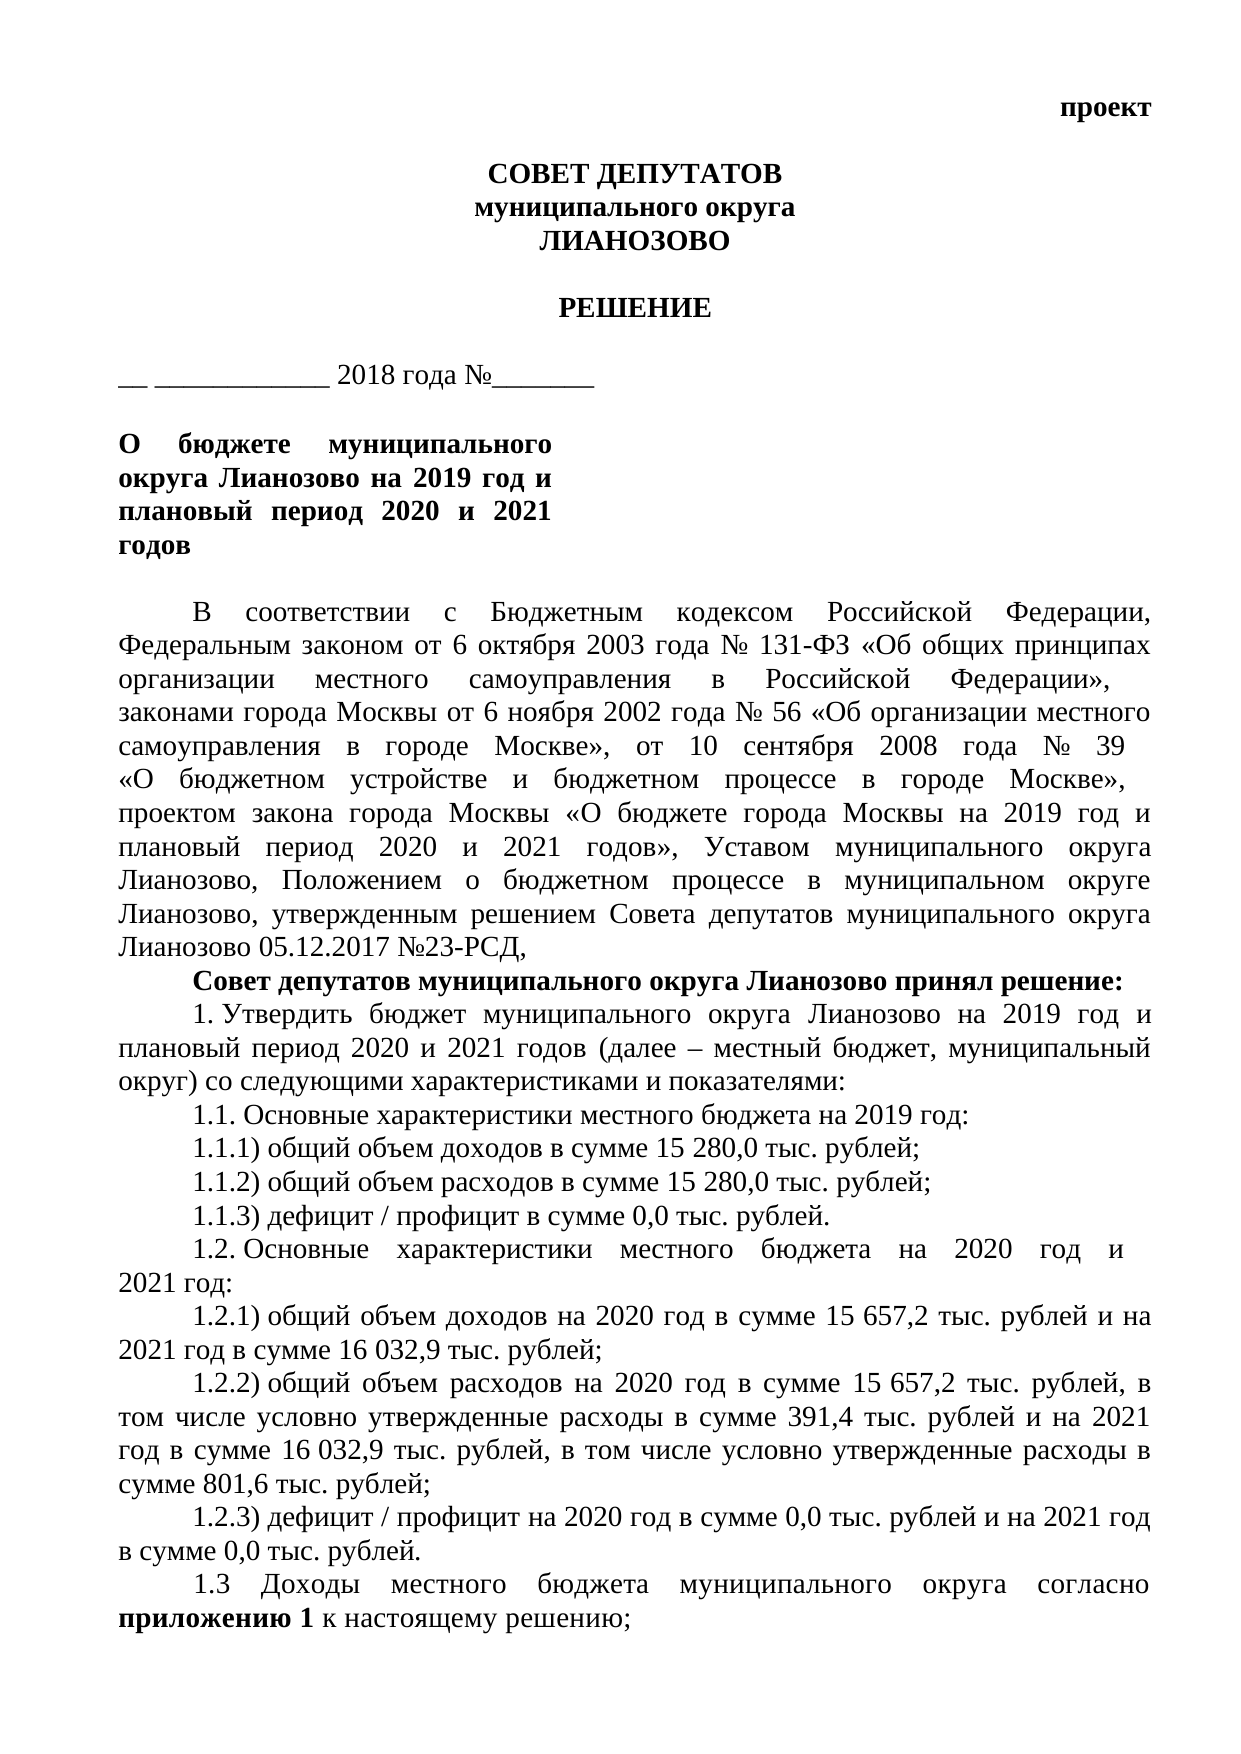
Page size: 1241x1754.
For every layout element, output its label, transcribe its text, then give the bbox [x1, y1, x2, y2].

text __ ____________ 2018 года №_______ [118, 357, 1152, 391]
text РЕШЕНИЕ [118, 290, 1152, 323]
text 1.2.1) общий объем доходов на 2020 год в сумме 15 657,2 тыс. рублей и на 2021 год в сумме 16 032,9 тыс. рублей; [118, 1298, 1152, 1365]
text 1.2.3) дефицит / профицит на 2020 год в сумме 0,0 тыс. рублей и на 2021 год в сумме 0,0 тыс. рублей. [118, 1499, 1152, 1567]
text 1.1. Основные характеристики местного бюджета на 2019 год: [118, 1097, 1152, 1131]
text муниципального округа [118, 189, 1152, 223]
text 1. Утвердить бюджет муниципального округа Лианозово на 2019 год и плановый период 2020 и 2021 годов (далее – местный бюджет, муниципальный округ) со следующими характеристиками и показателями: [118, 996, 1152, 1097]
text О бюджете муниципального округа Лианозово на 2019 год и плановый период 2020 и 2021 годов [118, 426, 552, 560]
text ЛИАНОЗОВО [118, 223, 1152, 256]
text проект [118, 89, 1152, 122]
text Совет депутатов муниципального округа Лианозово принял решение: [118, 963, 1152, 996]
text 1.1.2) общий объем расходов в сумме 15 280,0 тыс. рублей; [118, 1164, 1152, 1198]
text 1.3 Доходы местного бюджета муниципального округа согласно приложению 1 к настоящему решению; [118, 1567, 1152, 1634]
text 1.2. Основные характеристики местного бюджета на 2020 год и 2021 год: [118, 1231, 1152, 1298]
text 1.2.2) общий объем расходов на 2020 год в сумме 15 657,2 тыс. рублей, в том числе условно утвержденные расходы в сумме 391,4 тыс. рублей и на 2021 год в сумме 16 032,9 тыс. рублей, в том числе условно утвержденные расходы в сумме 801,6 тыс. рублей; [118, 1365, 1152, 1499]
text СОВЕТ ДЕПУТАТОВ [118, 156, 1152, 189]
text В соответствии с Бюджетным кодексом Российской Федерации, Федеральным законом от 6 октября 2003 года № 131-ФЗ «Об общих принципах организации местного самоуправления в Российской Федерации», законами города Москвы от 6 ноября 2002 года № 56 «Об организации местного самоуправления в городе Москве», от 10 сентября 2008 года № 39 «О бюджетном устройстве и бюджетном процессе в городе Москве», проектом закона города Москвы «О бюджете города Москвы на 2019 год и плановый период 2020 и 2021 годов», Уставом муниципального округа Лианозово, Положением о бюджетном процессе в муниципальном округе Лианозово, утвержденным решением Совета депутатов муниципального округа Лианозово 05.12.2017 №23-РСД, [118, 594, 1152, 963]
text 1.1.3) дефицит / профицит в сумме 0,0 тыс. рублей. [118, 1198, 1152, 1231]
text 1.1.1) общий объем доходов в сумме 15 280,0 тыс. рублей; [118, 1131, 1152, 1164]
